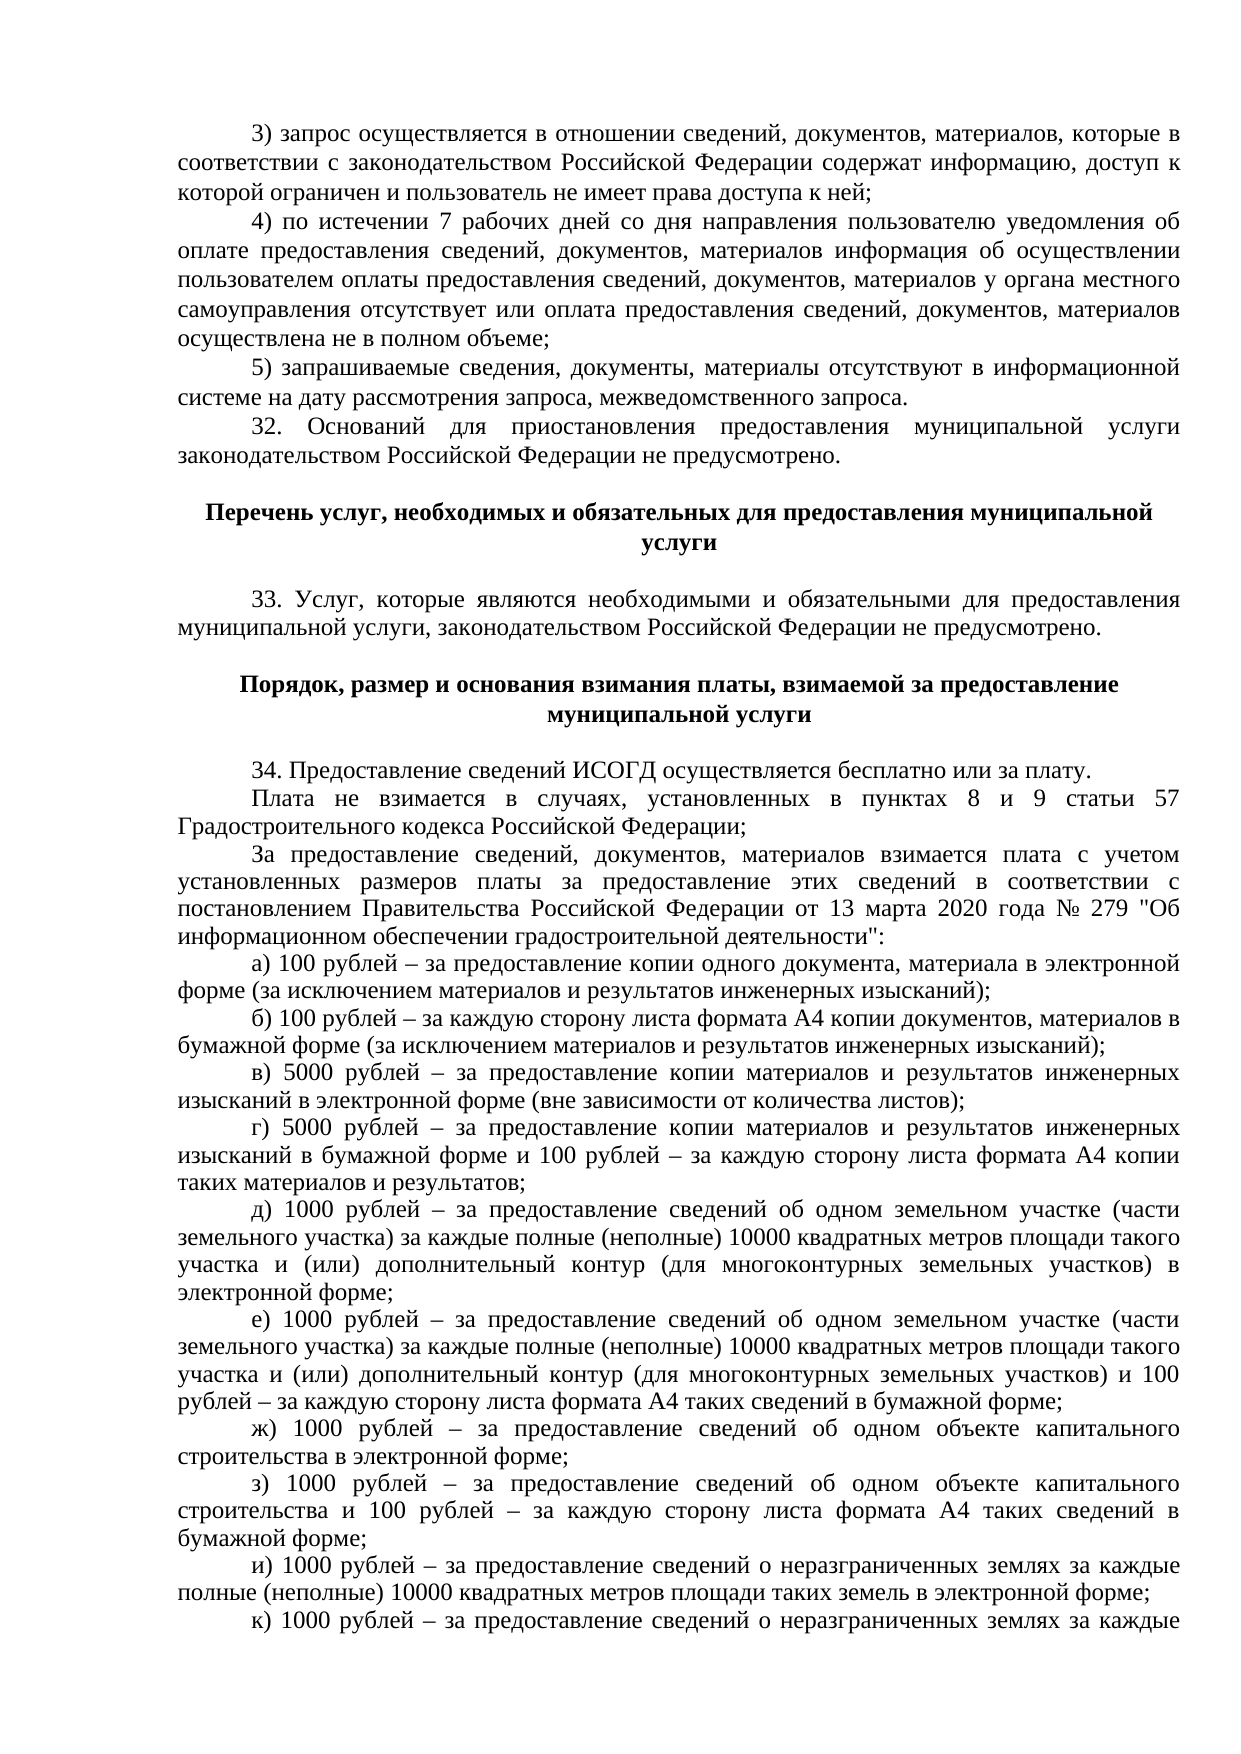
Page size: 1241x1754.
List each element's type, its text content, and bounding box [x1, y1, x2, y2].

text Перечень услуг, необходимых и обязательных для предоставления муниципальной услуги [177, 497, 1181, 556]
text ж) 1000 рублей – за предоставление сведений об одном объекте капитального строительства в электронной форме; [177, 1415, 1181, 1469]
text Порядок, размер и основания взимания платы, взимаемой за предоставление муниципальной услуги [177, 669, 1181, 728]
text а) 100 рублей – за предоставление копии одного документа, материала в электронной форме (за исключением материалов и результатов инженерных изысканий); [177, 950, 1181, 1004]
text 33. Услуг, которые являются необходимыми и обязательными для предоставления муниципальной услуги, законодательством Российской Федерации не предусмотрено. [177, 585, 1181, 641]
text 4) по истечении 7 рабочих дней со дня направления пользователю уведомления об оплате предоставления сведений, документов, материалов информация об осуществлении пользователем оплаты предоставления сведений, документов, материалов у органа местного самоуправления отсутствует или оплата предоставления сведений, документов, материалов осуществлена не в полном объеме; [177, 206, 1181, 352]
text 32. Оснований для приостановления предоставления муниципальной услуги законодательством Российской Федерации не предусмотрено. [177, 411, 1181, 469]
text з) 1000 рублей – за предоставление сведений об одном объекте капитального строительства и 100 рублей – за каждую сторону листа формата A4 таких сведений в бумажной форме; [177, 1469, 1181, 1552]
text За предоставление сведений, документов, материалов взимается плата с учетом установленных размеров платы за предоставление этих сведений в соответствии с постановлением Правительства Российской Федерации от 13 марта 2020 года № 279 "Об информационном обеспечении градостроительной деятельности": [177, 840, 1181, 950]
text д) 1000 рублей – за предоставление сведений об одном земельном участке (части земельного участка) за каждые полные (неполные) 10000 квадратных метров площади такого участка и (или) дополнительный контур (для многоконтурных земельных участков) в электронной форме; [177, 1196, 1181, 1305]
text е) 1000 рублей – за предоставление сведений об одном земельном участке (части земельного участка) за каждые полные (неполные) 10000 квадратных метров площади такого участка и (или) дополнительный контур (для многоконтурных земельных участков) и 100 рублей – за каждую сторону листа формата A4 таких сведений в бумажной форме; [177, 1305, 1181, 1415]
text в) 5000 рублей – за предоставление копии материалов и результатов инженерных изысканий в электронной форме (вне зависимости от количества листов); [177, 1059, 1181, 1114]
text Плата не взимается в случаях, установленных в пунктах 8 и 9 статьи 57 Градостроительного кодекса Российской Федерации; [177, 784, 1181, 840]
text 3) запрос осуществляется в отношении сведений, документов, материалов, которые в соответствии с законодательством Российской Федерации содержат информацию, доступ к которой ограничен и пользователь не имеет права доступа к ней; [177, 118, 1181, 205]
text 34. Предоставление сведений ИСОГД осуществляется бесплатно или за плату. [177, 756, 1181, 784]
text и) 1000 рублей – за предоставление сведений о неразграниченных землях за каждые полные (неполные) 10000 квадратных метров площади таких земель в электронной форме; [177, 1552, 1181, 1606]
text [177, 1606, 1181, 1633]
text 5) запрашиваемые сведения, документы, материалы отсутствуют в информационной системе на дату рассмотрения запроса, межведомственного запроса. [177, 352, 1181, 410]
text б) 100 рублей – за каждую сторону листа формата A4 копии документов, материалов в бумажной форме (за исключением материалов и результатов инженерных изысканий); [177, 1004, 1181, 1059]
text г) 5000 рублей – за предоставление копии материалов и результатов инженерных изысканий в бумажной форме и 100 рублей – за каждую сторону листа формата A4 копии таких материалов и результатов; [177, 1114, 1181, 1196]
